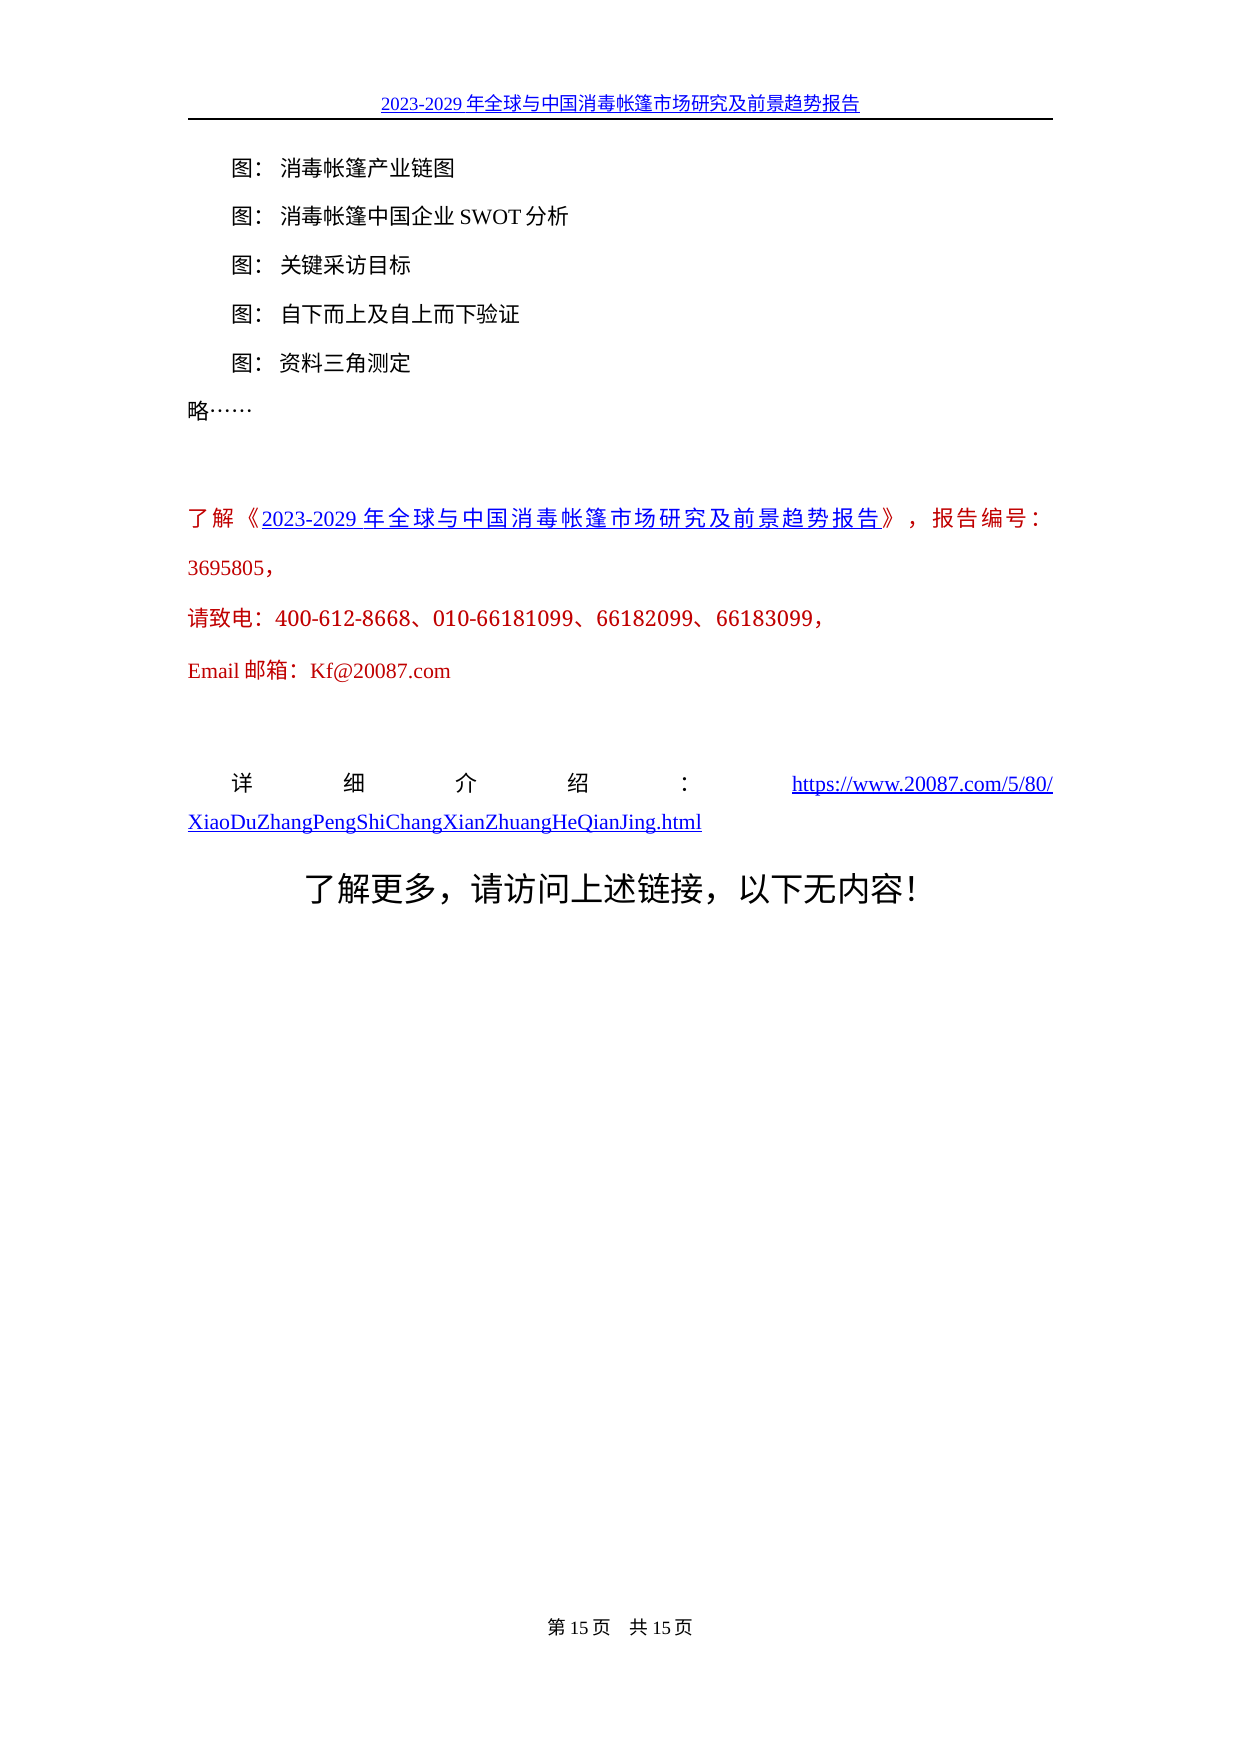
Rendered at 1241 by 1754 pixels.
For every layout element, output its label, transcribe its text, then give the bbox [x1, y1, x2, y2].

text 详细介绍：https://www.20087.com/5/80/XiaoDuZhangPengShiChangXianZhuangHeQianJing.html [187, 765, 1053, 838]
title 了解更多，请访问上述链接，以下无内容！ [187, 854, 1053, 919]
text 请致电：400-612-8668、010-66181099、66182099、66183099， [187, 601, 1053, 633]
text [187, 150, 1053, 426]
text 了解《2023-2029年全球与中国消毒帐篷市场研究及前景趋势报告》，报告编号：3695805， [187, 500, 1053, 582]
text Email邮箱：Kf@20087.com [187, 652, 1053, 685]
